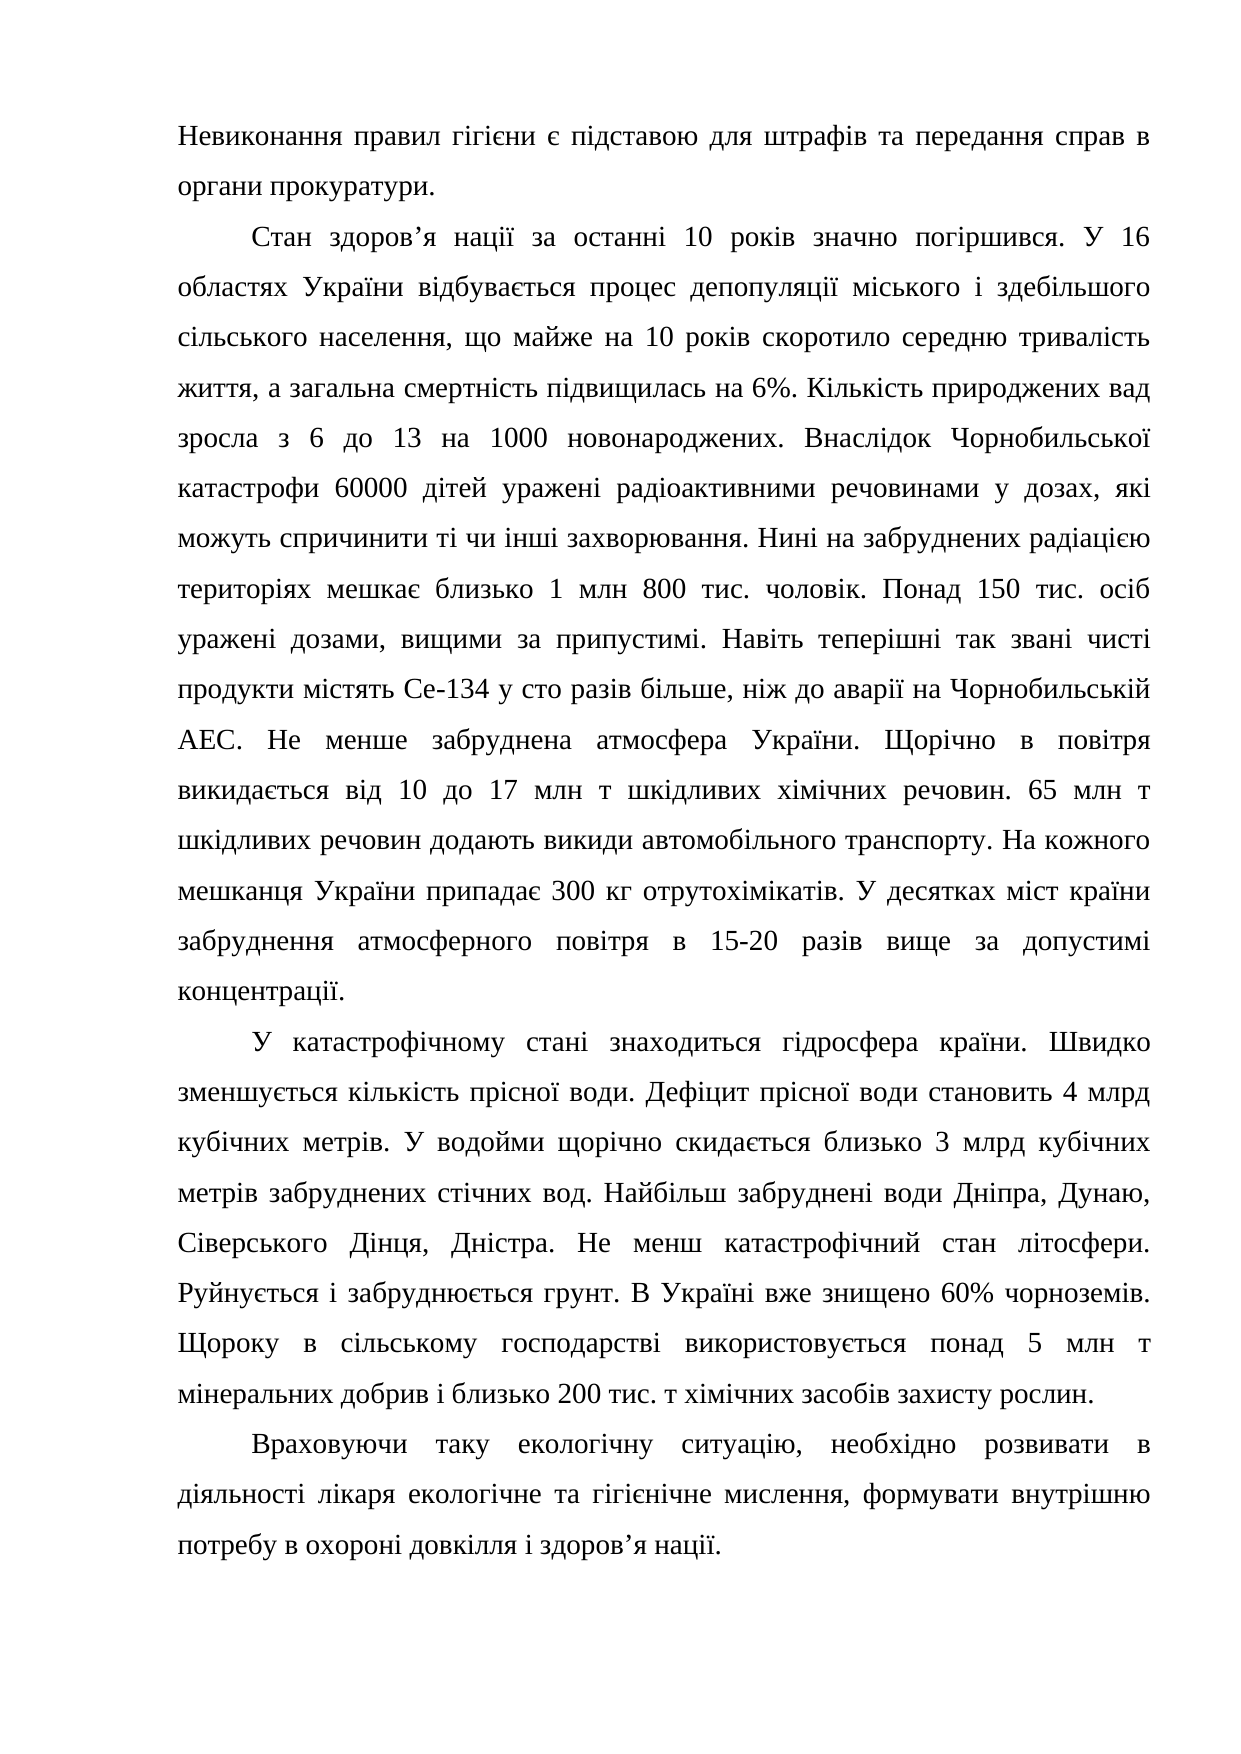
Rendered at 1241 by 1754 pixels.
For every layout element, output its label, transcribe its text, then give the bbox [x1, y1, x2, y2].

text У катастрофічному стані знаходиться гідросфера країни. Швидко зменшується кількість прісної води. Дефіцит прісної води становить 4 млрд кубічних метрів. У водойми щорічно скидається близько 3 млрд кубічних метрів забруднених стічних вод. Найбільш забруднені води Дніпра, Дунаю, Сіверського Дінця, Дністра. Не менш катастрофічний стан літосфери. Руйнується і забруднюється грунт. В Україні вже знищено 60% чорноземів. Щороку в сільському господарстві використовується понад 5 млн т мінеральних добрив і близько 200 тис. т хімічних засобів захисту рослин. [177, 1024, 1152, 1409]
text Стан здоров’я нації за останні 10 років значно погіршився. У 16 областях України відбувається процес депопуляції міського і здебільшого сільського населення, що майже на 10 років скоротило середню тривалість життя, а загальна смертність підвищилась на 6%. Кількість природжених вад зросла з 6 до 13 на 1000 новонароджених. Внаслідок Чорнобильської катастрофи 60000 дітей уражені радіоактивними речовинами у дозах, які можуть спричинити ті чи інші захворювання. Нині на забруднених радіацією територіях мешкає близько 1 млн 800 тис. чоловік. Понад 150 тис. осіб уражені дозами, вищими за припустимі. Навіть теперішні так звані чисті продукти містять Ce-134 у сто разів більше, ніж до аварії на Чорнобильській АЕС. Не менше забруднена атмосфера України. Щорічно в повітря викидається від 10 до 17 млн т шкідливих хімічних речовин. 65 млн т шкідливих речовин додають викиди автомобільного транспорту. На кожного мешканця України припадає 300 кг отрутохімікатів. У десятках міст країни забруднення атмосферного повітря в 15-20 разів вище за допустимі концентрації. [177, 219, 1152, 1007]
text Враховуючи таку екологічну ситуацію, необхідно розвивати в діяльності лікаря екологічне та гігієнічне мислення, формувати внутрішню потребу в охороні довкілля і здоров’я нації. [177, 1426, 1152, 1560]
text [177, 118, 1152, 202]
